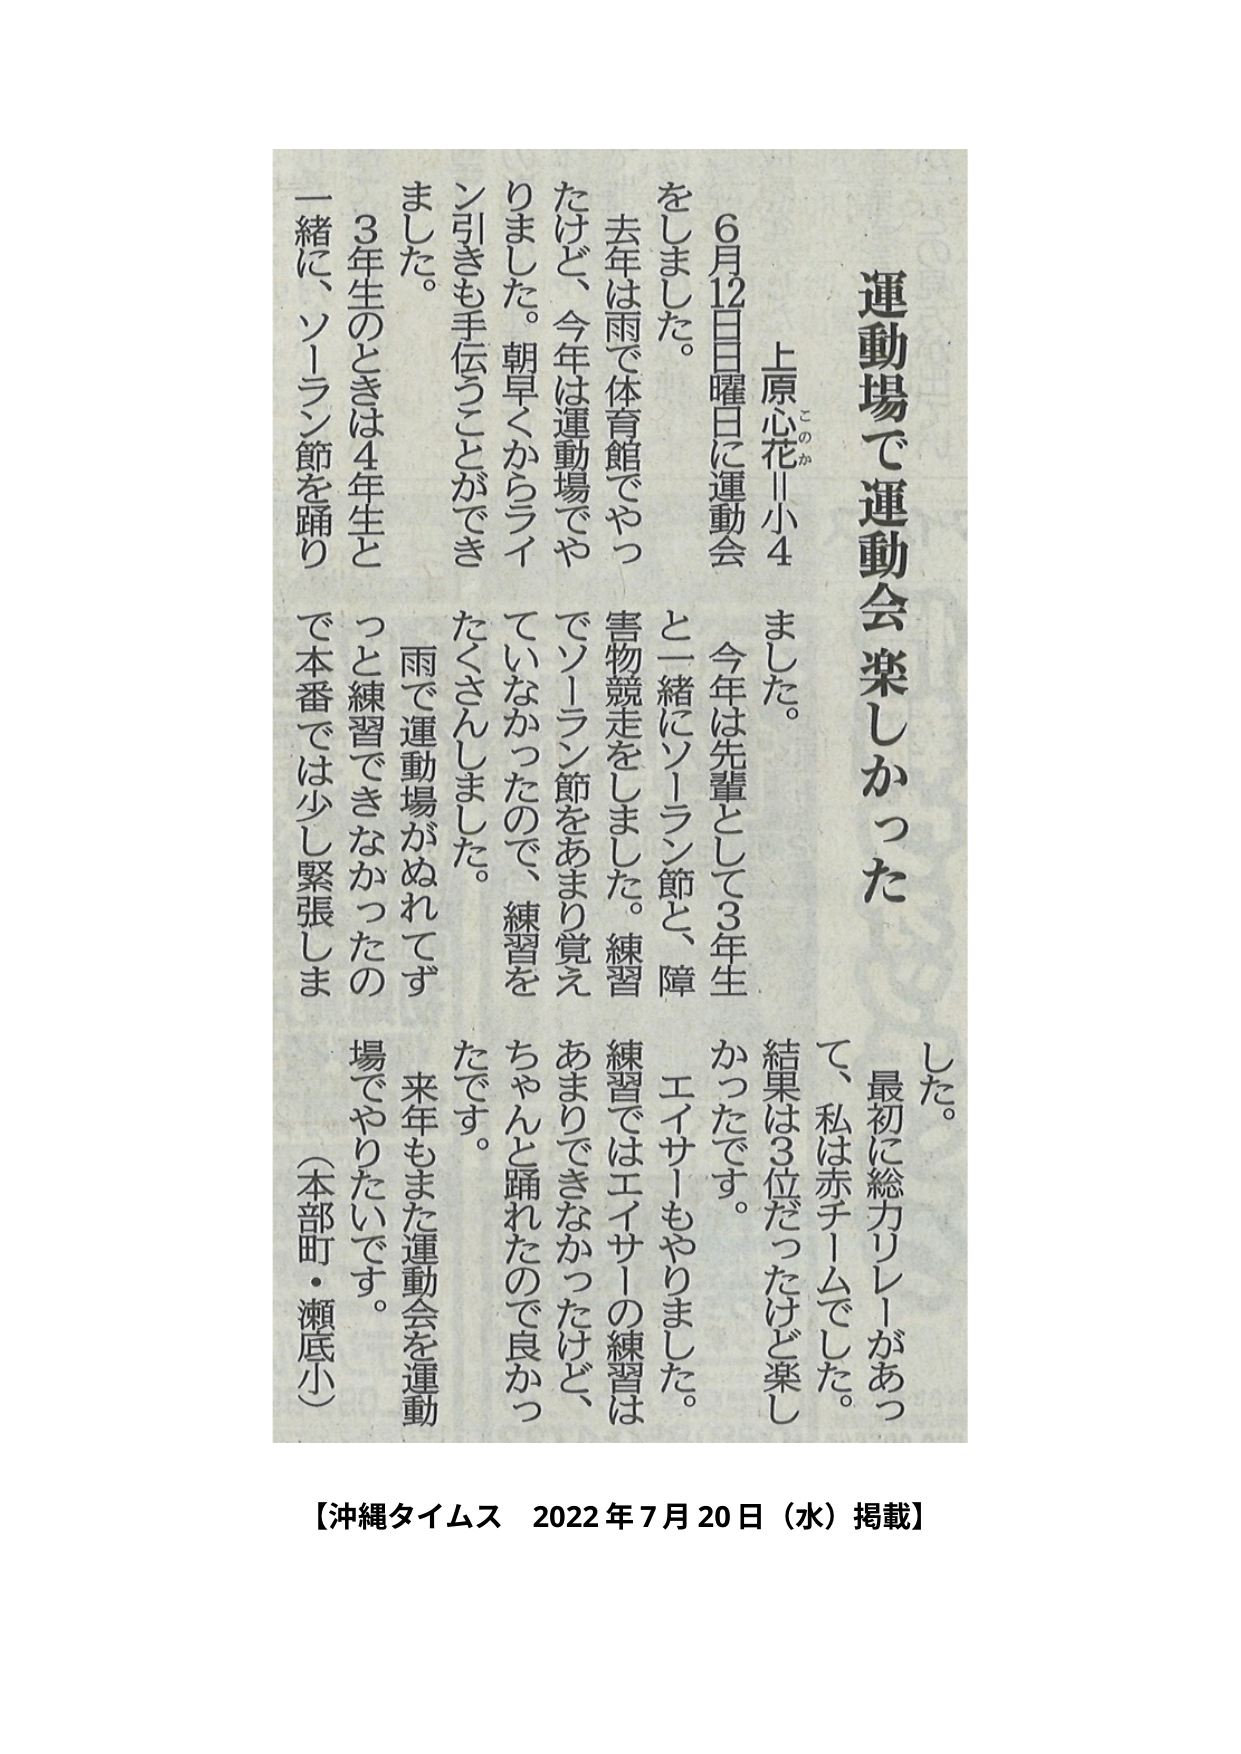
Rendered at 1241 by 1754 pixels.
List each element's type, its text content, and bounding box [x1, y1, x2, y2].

picture [272, 149, 968, 1443]
text 【沖縄タイムス 2022年7月20日（水）掲載】 [89, 1477, 1152, 1552]
